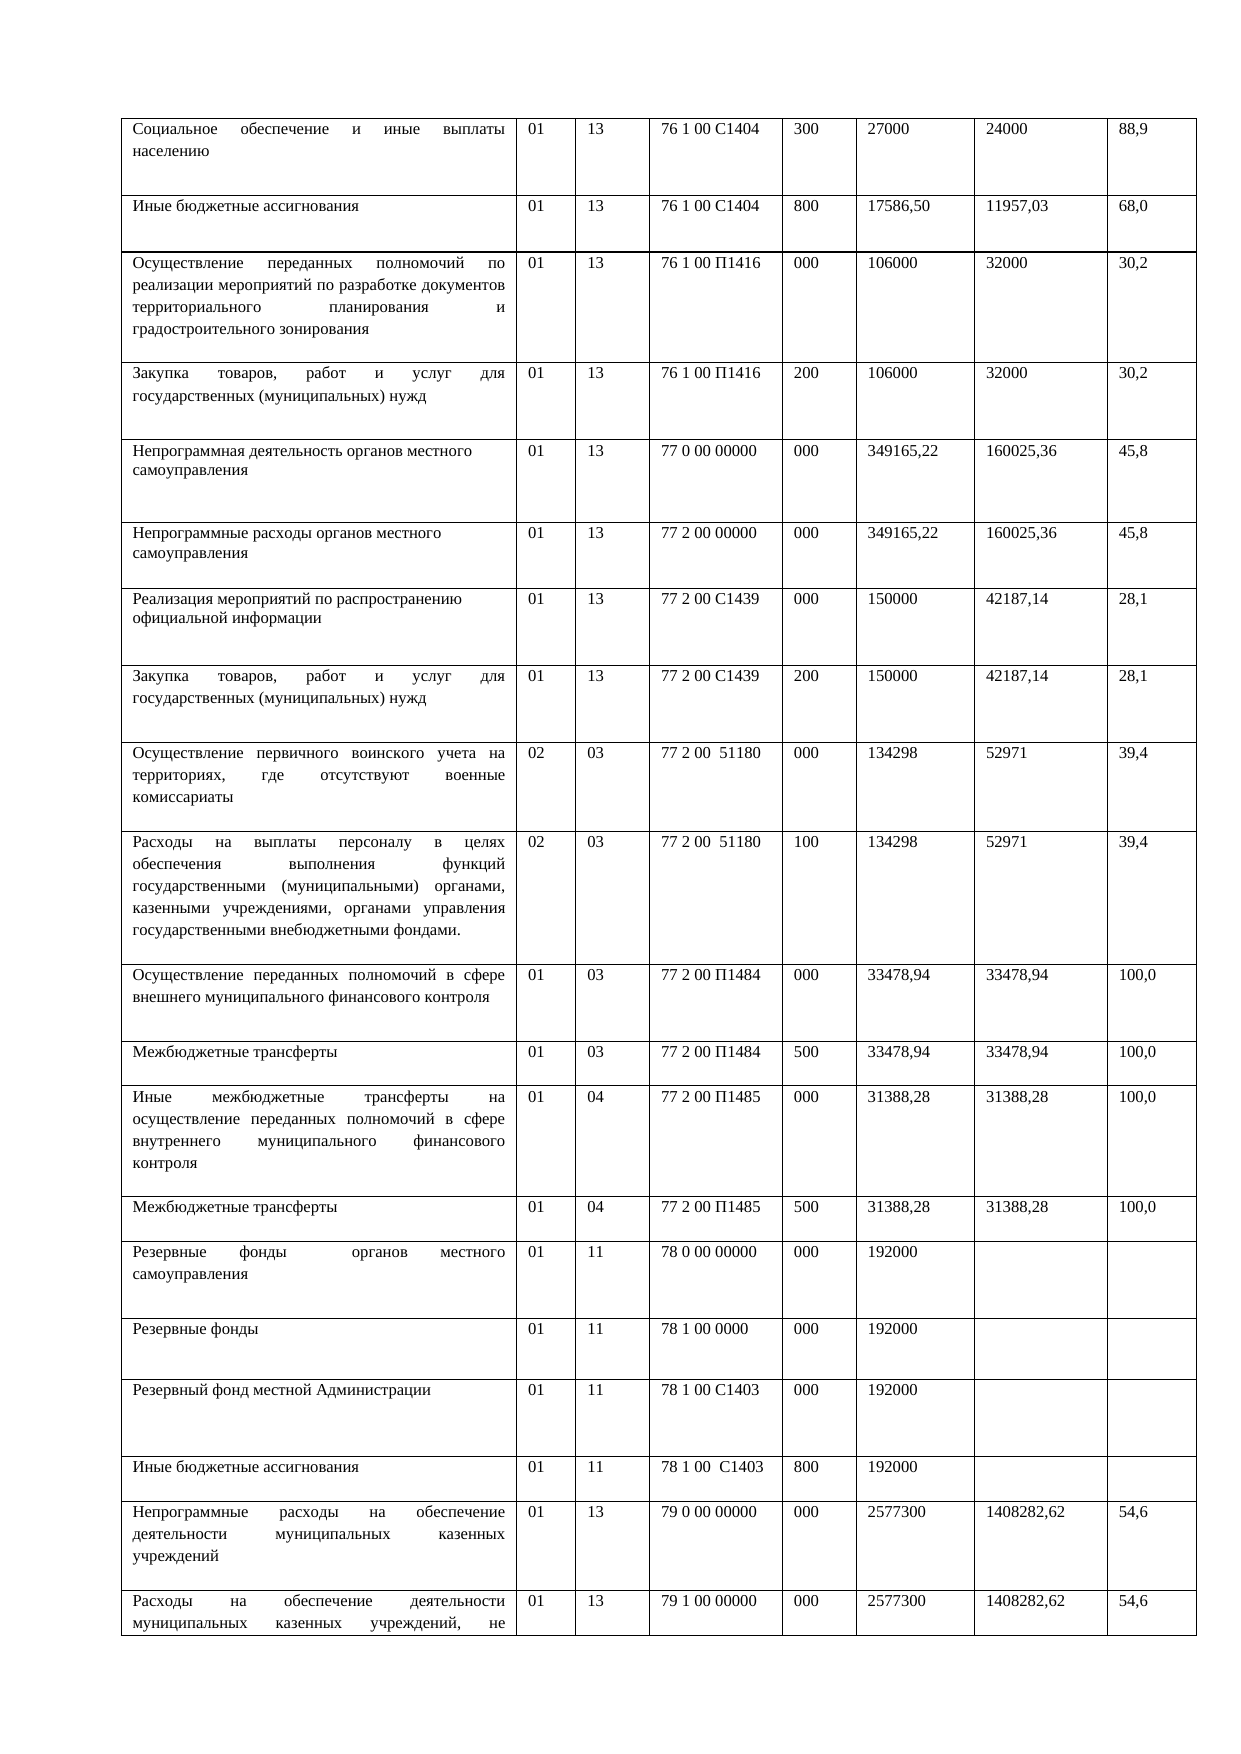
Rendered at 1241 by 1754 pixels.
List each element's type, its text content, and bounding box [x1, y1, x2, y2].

table_cell 192000 [857, 1319, 974, 1379]
table_cell 13 [576, 363, 649, 439]
table_cell Непрограммные расходы органов местного самоуправления [122, 523, 516, 588]
table_cell 500 [783, 1042, 856, 1085]
table_cell Иные бюджетные ассигнования [122, 1457, 516, 1501]
table_cell 31388,28 [857, 1197, 974, 1241]
table_cell 01 [517, 1086, 575, 1196]
table_cell 77 2 00 П1484 [650, 965, 782, 1041]
table_cell 11 [576, 1380, 649, 1456]
table_cell 45,8 [1108, 440, 1196, 522]
table_cell 100,0 [1108, 965, 1196, 1041]
table_cell 32000 [975, 363, 1107, 439]
table_cell 77 2 00 С1439 [650, 666, 782, 742]
table_cell Закупка товаров, работ и услуг для государственных (муниципальных) нужд [122, 666, 516, 742]
table_cell 02 [517, 832, 575, 963]
table_cell 31388,28 [975, 1086, 1107, 1196]
table_cell 33478,94 [975, 1042, 1107, 1085]
table_cell 27000 [857, 119, 974, 195]
table_cell 78 1 00 0000 [650, 1319, 782, 1379]
table_cell 78 0 00 00000 [650, 1242, 782, 1318]
table_cell 100,0 [1108, 1042, 1196, 1085]
table_cell 45,8 [1108, 523, 1196, 588]
table_cell 88,9 [1108, 119, 1196, 195]
table_cell 30,2 [1108, 253, 1196, 362]
table_cell 03 [576, 1042, 649, 1085]
table_cell 28,1 [1108, 666, 1196, 742]
table_cell [1108, 1319, 1196, 1379]
table_cell 13 [576, 523, 649, 588]
table_cell 03 [576, 743, 649, 831]
table_cell 100 [783, 832, 856, 963]
table_cell 000 [783, 1380, 856, 1456]
table_cell 100,0 [1108, 1086, 1196, 1196]
table_cell 160025,36 [975, 523, 1107, 588]
table_cell 01 [517, 1591, 575, 1635]
table_cell Иные бюджетные ассигнования [122, 196, 516, 251]
table_cell [1108, 1242, 1196, 1318]
table_cell 04 [576, 1086, 649, 1196]
table_cell 349165,22 [857, 523, 974, 588]
table_cell 1408282,62 [975, 1591, 1107, 1635]
table_cell Резервные фонды органов местного самоуправления [122, 1242, 516, 1318]
table_cell 77 2 00 51180 [650, 743, 782, 831]
table_cell 300 [783, 119, 856, 195]
table_cell 33478,94 [857, 965, 974, 1041]
table_cell 79 0 00 00000 [650, 1502, 782, 1589]
table_cell 68,0 [1108, 196, 1196, 251]
table_cell 150000 [857, 666, 974, 742]
table_cell 000 [783, 1319, 856, 1379]
table_cell 42187,14 [975, 666, 1107, 742]
table_cell 13 [576, 440, 649, 522]
table_cell 78 1 00 С1403 [650, 1380, 782, 1456]
table_cell 24000 [975, 119, 1107, 195]
table_cell 13 [576, 196, 649, 251]
table_cell 13 [576, 119, 649, 195]
table_cell 000 [783, 1591, 856, 1635]
table_cell Межбюджетные трансферты [122, 1197, 516, 1241]
table_cell 52971 [975, 743, 1107, 831]
table_cell [975, 1380, 1107, 1456]
table_cell 32000 [975, 253, 1107, 362]
table_cell 03 [576, 832, 649, 963]
table_cell 000 [783, 1242, 856, 1318]
table_cell Осуществление первичного воинского учета на территориях, где отсутствуют военные комиссариаты [122, 743, 516, 831]
table_cell 000 [783, 965, 856, 1041]
table_cell 01 [517, 1242, 575, 1318]
table_cell 03 [576, 965, 649, 1041]
table_cell 01 [517, 1197, 575, 1241]
table_cell 33478,94 [975, 965, 1107, 1041]
table_cell 192000 [857, 1457, 974, 1501]
table_cell 01 [517, 440, 575, 522]
table_cell 000 [783, 253, 856, 362]
table_cell 01 [517, 119, 575, 195]
table_cell [975, 1319, 1107, 1379]
table_cell 000 [783, 440, 856, 522]
table_cell 000 [783, 523, 856, 588]
table_cell 000 [783, 1086, 856, 1196]
table_cell 39,4 [1108, 832, 1196, 963]
table_cell Реализация мероприятий по распространению официальной информации [122, 589, 516, 665]
table_cell 100,0 [1108, 1197, 1196, 1241]
table_cell 77 2 00 П1484 [650, 1042, 782, 1085]
table_cell 31388,28 [975, 1197, 1107, 1241]
table_cell 13 [576, 666, 649, 742]
table_cell 31388,28 [857, 1086, 974, 1196]
table_cell 134298 [857, 743, 974, 831]
table_cell 01 [517, 523, 575, 588]
table_cell Закупка товаров, работ и услуг для государственных (муниципальных) нужд [122, 363, 516, 439]
table_cell 800 [783, 196, 856, 251]
table_cell 01 [517, 1380, 575, 1456]
table_cell Межбюджетные трансферты [122, 1042, 516, 1085]
table_cell 349165,22 [857, 440, 974, 522]
table_cell 77 2 00 П1485 [650, 1197, 782, 1241]
table_cell 134298 [857, 832, 974, 963]
table_cell 04 [576, 1197, 649, 1241]
table_cell 01 [517, 589, 575, 665]
table_cell 150000 [857, 589, 974, 665]
table_cell 000 [783, 743, 856, 831]
table_cell 42187,14 [975, 589, 1107, 665]
table_cell 11 [576, 1457, 649, 1501]
table_cell 2577300 [857, 1591, 974, 1635]
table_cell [122, 1591, 516, 1635]
table_cell 30,2 [1108, 363, 1196, 439]
table_cell Непрограммные расходы на обеспечение деятельности муниципальных казенных учреждений [122, 1502, 516, 1589]
table_cell 77 2 00 51180 [650, 832, 782, 963]
table_cell 192000 [857, 1242, 974, 1318]
table_cell 77 0 00 00000 [650, 440, 782, 522]
table_cell 13 [576, 1591, 649, 1635]
table_cell 000 [783, 1502, 856, 1589]
table_cell 77 2 00 С1439 [650, 589, 782, 665]
table_cell Социальное обеспечение и иные выплаты населению [122, 119, 516, 195]
table_cell 192000 [857, 1380, 974, 1456]
table_cell 01 [517, 1502, 575, 1589]
table_cell 01 [517, 1457, 575, 1501]
table_cell 52971 [975, 832, 1107, 963]
table_cell 17586,50 [857, 196, 974, 251]
table_cell 39,4 [1108, 743, 1196, 831]
table_cell Осуществление переданных полномочий по реализации мероприятий по разработке документов территориального планирования и градостроительного зонирования [122, 253, 516, 362]
table_cell 79 1 00 00000 [650, 1591, 782, 1635]
table_cell Резервный фонд местной Администрации [122, 1380, 516, 1456]
table_cell 76 1 00 П1416 [650, 253, 782, 362]
table_cell 01 [517, 363, 575, 439]
table_cell 160025,36 [975, 440, 1107, 522]
table_cell 200 [783, 666, 856, 742]
table_cell 800 [783, 1457, 856, 1501]
table_cell 106000 [857, 253, 974, 362]
table_cell 1408282,62 [975, 1502, 1107, 1589]
table_cell 01 [517, 1042, 575, 1085]
table_cell 76 1 00 С1404 [650, 196, 782, 251]
table_cell 200 [783, 363, 856, 439]
table_cell 11957,03 [975, 196, 1107, 251]
table_cell 01 [517, 965, 575, 1041]
table_cell 11 [576, 1319, 649, 1379]
table_cell 77 2 00 П1485 [650, 1086, 782, 1196]
table_cell 54,6 [1108, 1591, 1196, 1635]
table_cell 13 [576, 1502, 649, 1589]
table_cell 01 [517, 196, 575, 251]
table_cell Осуществление переданных полномочий в сфере внешнего муниципального финансового контроля [122, 965, 516, 1041]
table_cell 54,6 [1108, 1502, 1196, 1589]
table_cell 01 [517, 253, 575, 362]
table_cell 13 [576, 589, 649, 665]
table_cell 77 2 00 00000 [650, 523, 782, 588]
table_cell 106000 [857, 363, 974, 439]
table_cell Непрограммная деятельность органов местного самоуправления [122, 440, 516, 522]
table_cell [1108, 1380, 1196, 1456]
table_cell 01 [517, 1319, 575, 1379]
table_cell 13 [576, 253, 649, 362]
table_cell 2577300 [857, 1502, 974, 1589]
table_cell 76 1 00 С1404 [650, 119, 782, 195]
table_cell 33478,94 [857, 1042, 974, 1085]
table_cell 01 [517, 666, 575, 742]
table_cell 11 [576, 1242, 649, 1318]
table_cell Расходы на выплаты персоналу в целях обеспечения выполнения функций государственными (муниципальными) органами, казенными учреждениями, органами управления государственными внебюджетными фондами. [122, 832, 516, 963]
table_cell 500 [783, 1197, 856, 1241]
table_cell [975, 1457, 1107, 1501]
table_cell [975, 1242, 1107, 1318]
table_cell 000 [783, 589, 856, 665]
table_cell Иные межбюджетные трансферты на осуществление переданных полномочий в сфере внутреннего муниципального финансового контроля [122, 1086, 516, 1196]
table_cell [1108, 1457, 1196, 1501]
table_cell 28,1 [1108, 589, 1196, 665]
table_cell 02 [517, 743, 575, 831]
table_cell 78 1 00 С1403 [650, 1457, 782, 1501]
table_cell Резервные фонды [122, 1319, 516, 1379]
table_cell 76 1 00 П1416 [650, 363, 782, 439]
